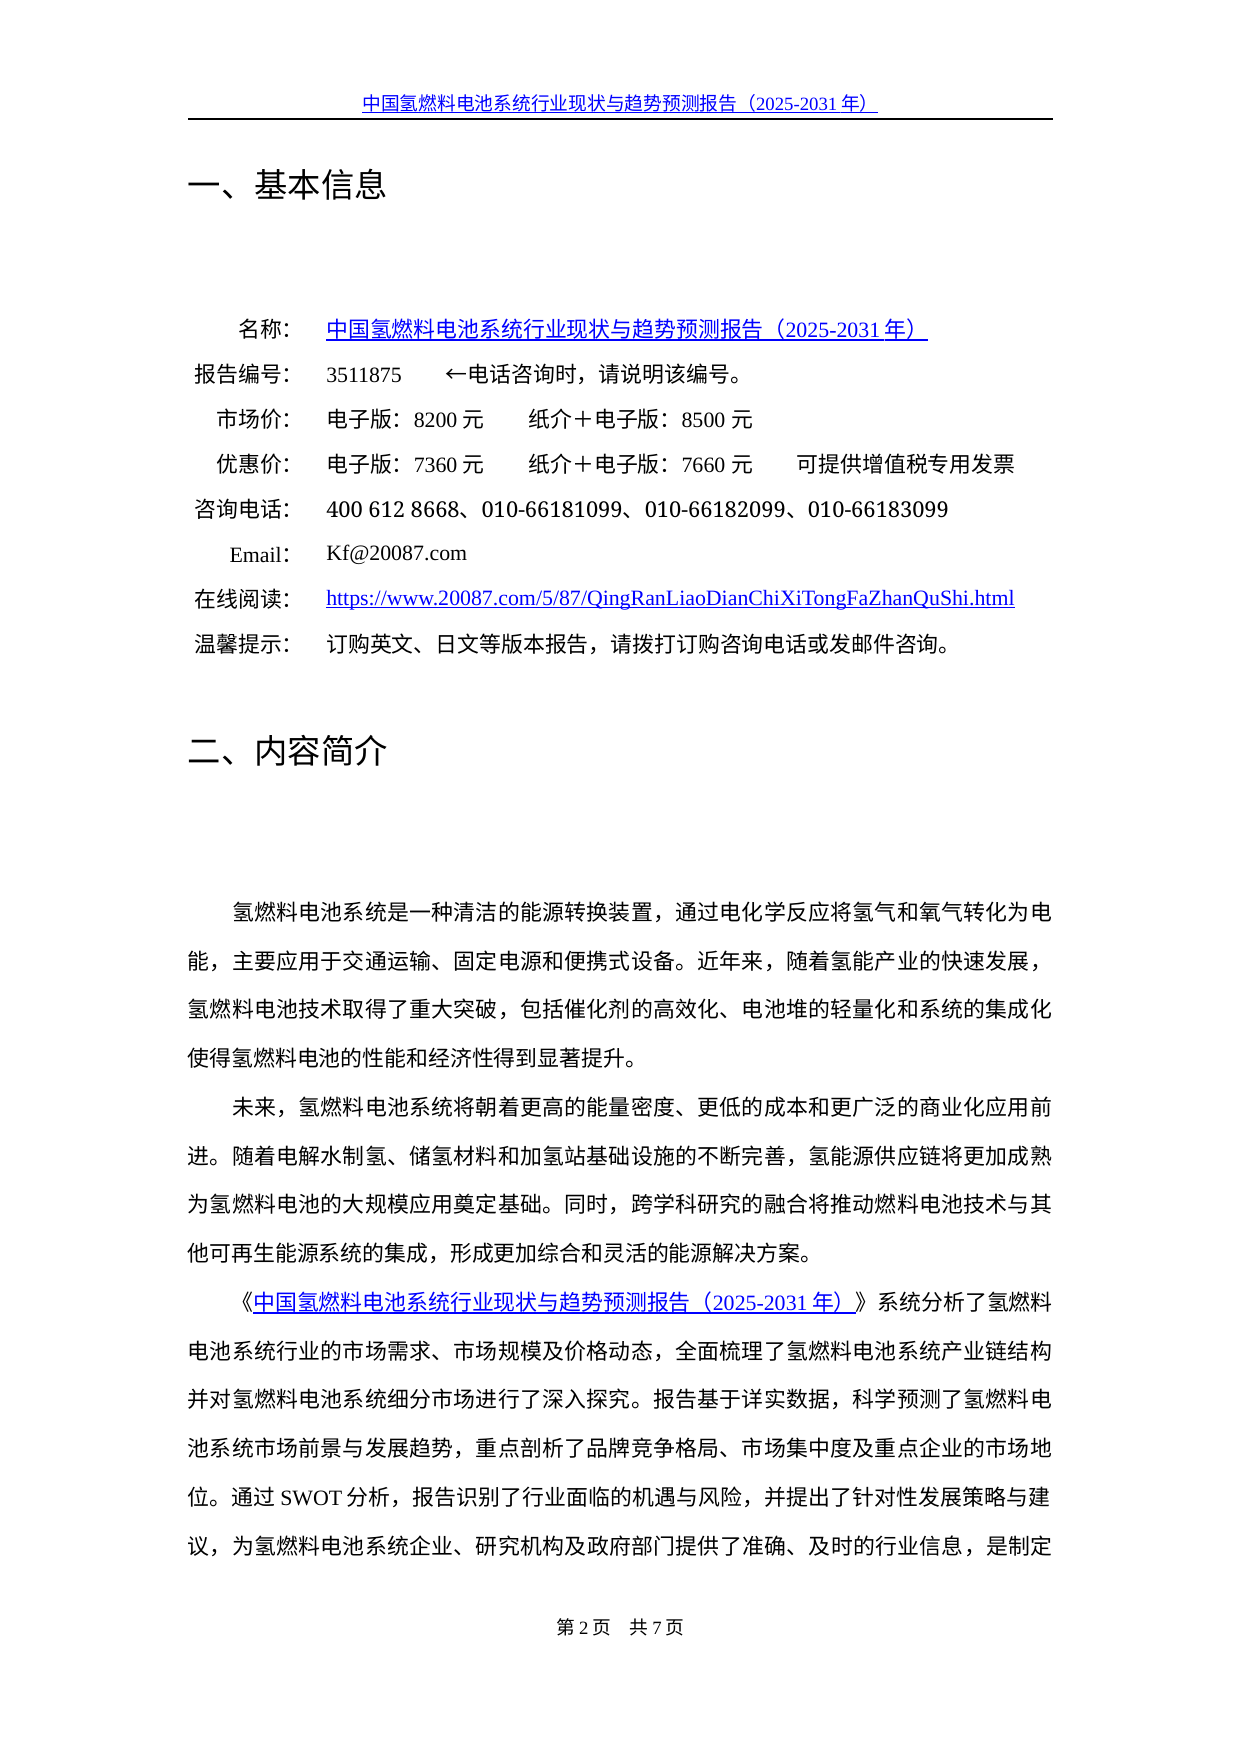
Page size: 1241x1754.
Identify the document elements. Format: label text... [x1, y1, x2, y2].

table_cell 报告编号： [167, 357, 315, 402]
table_cell 优惠价： [167, 447, 315, 492]
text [187, 894, 1053, 1561]
table_cell 温馨提示： [167, 627, 315, 672]
table_cell 电子版：7360 元 纸介＋电子版：7660 元 可提供增值税专用发票 [315, 447, 1073, 492]
table_cell 在线阅读： [167, 582, 315, 627]
table_cell Email： [167, 537, 315, 582]
table_cell 市场价： [167, 402, 315, 447]
table_cell 400 612 8668、010-66181099、010-66182099、010-66183099 [315, 492, 1073, 537]
table_cell [315, 582, 1073, 627]
table_header 中国氢燃料电池系统行业现状与趋势预测报告（2025-2031年） [315, 312, 1073, 357]
table_cell Kf@20087.com [315, 537, 1073, 582]
table_cell 电子版：8200 元 纸介＋电子版：8500 元 [315, 402, 1073, 447]
table_cell 咨询电话： [167, 492, 315, 537]
title 一、基本信息 [187, 150, 1053, 215]
table_cell 订购英文、日文等版本报告，请拨打订购咨询电话或发邮件咨询。 [315, 627, 1073, 672]
table_header 名称： [167, 312, 315, 357]
table_cell 3511875 ←电话咨询时，请说明该编号。 [315, 357, 1073, 402]
title 二、内容简介 [187, 717, 1053, 782]
